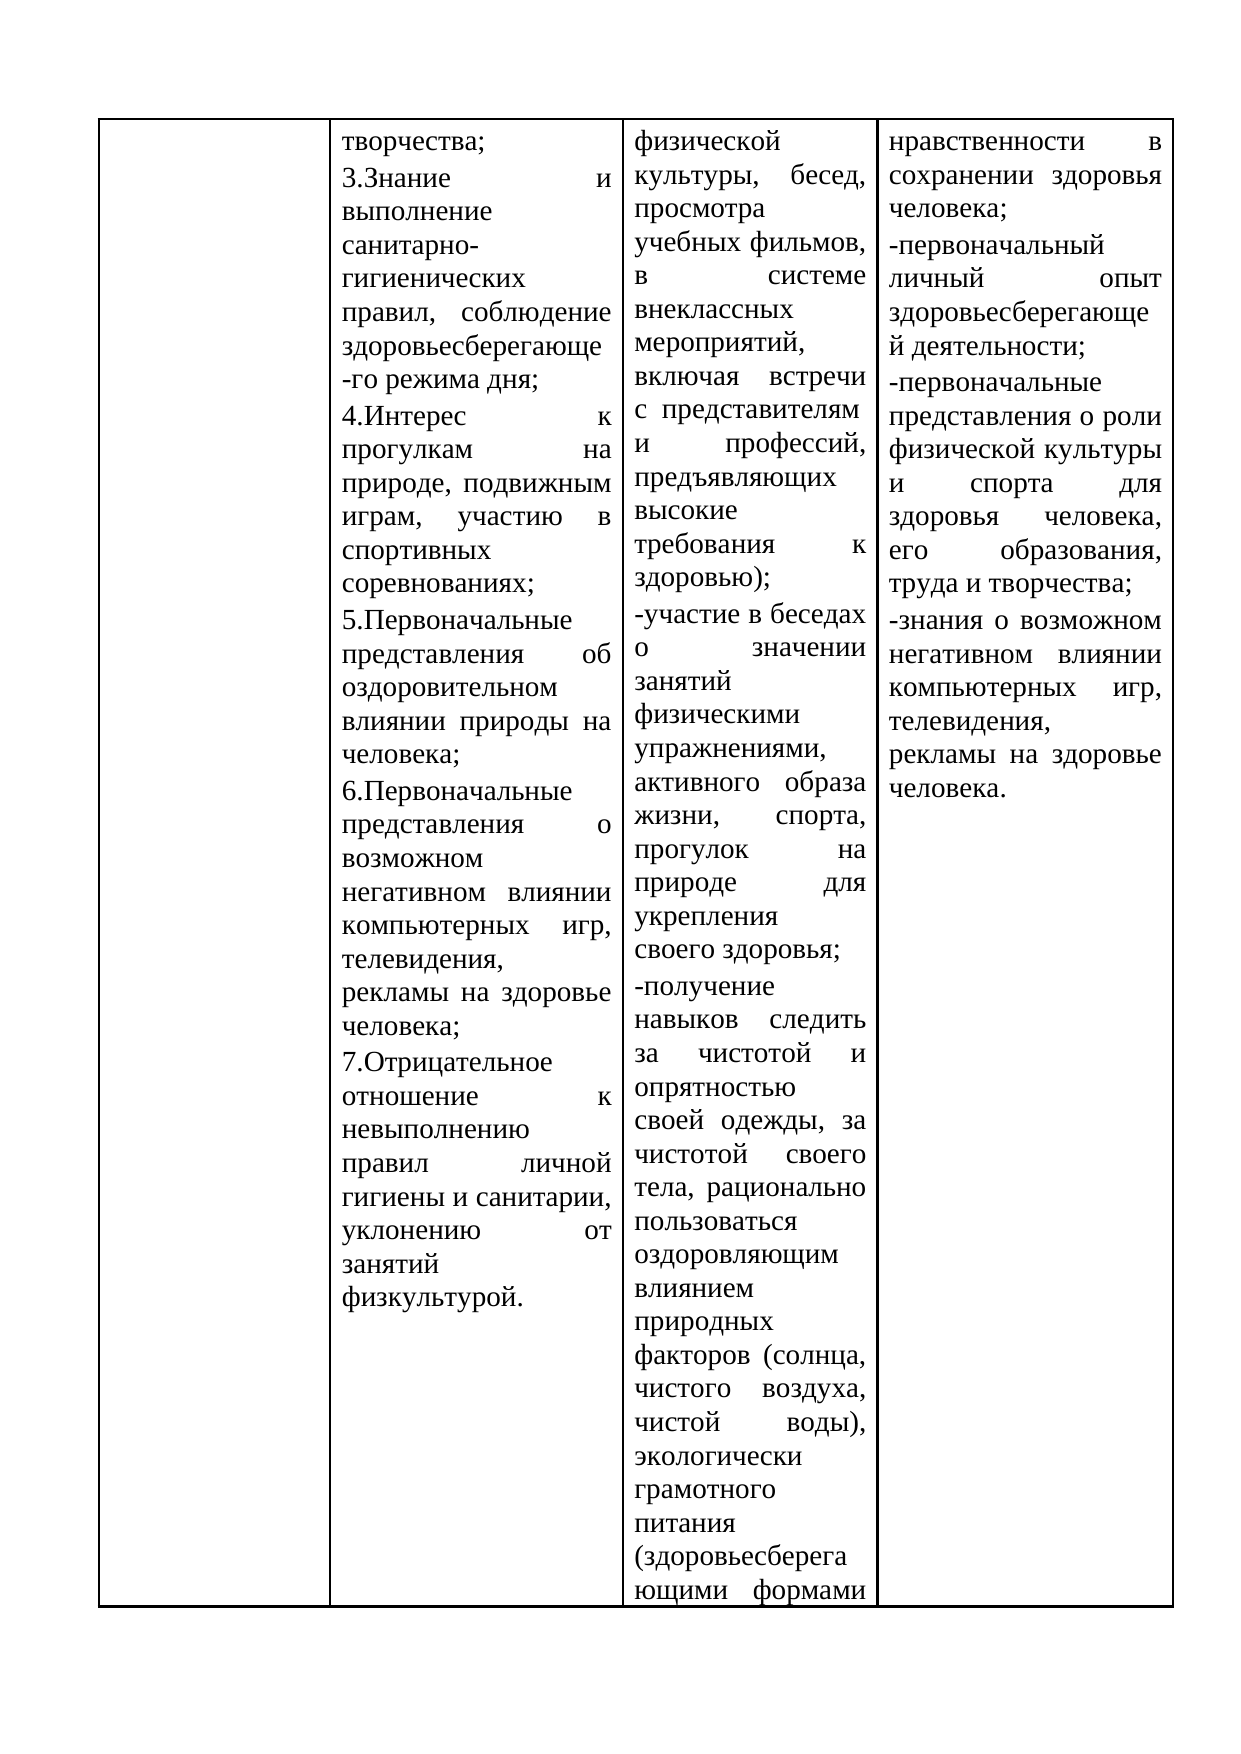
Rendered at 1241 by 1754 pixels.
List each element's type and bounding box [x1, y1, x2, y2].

table_cell [331, 120, 622, 1605]
table_cell [624, 120, 876, 1605]
table_cell [879, 120, 1172, 1605]
table_cell [100, 120, 329, 1605]
